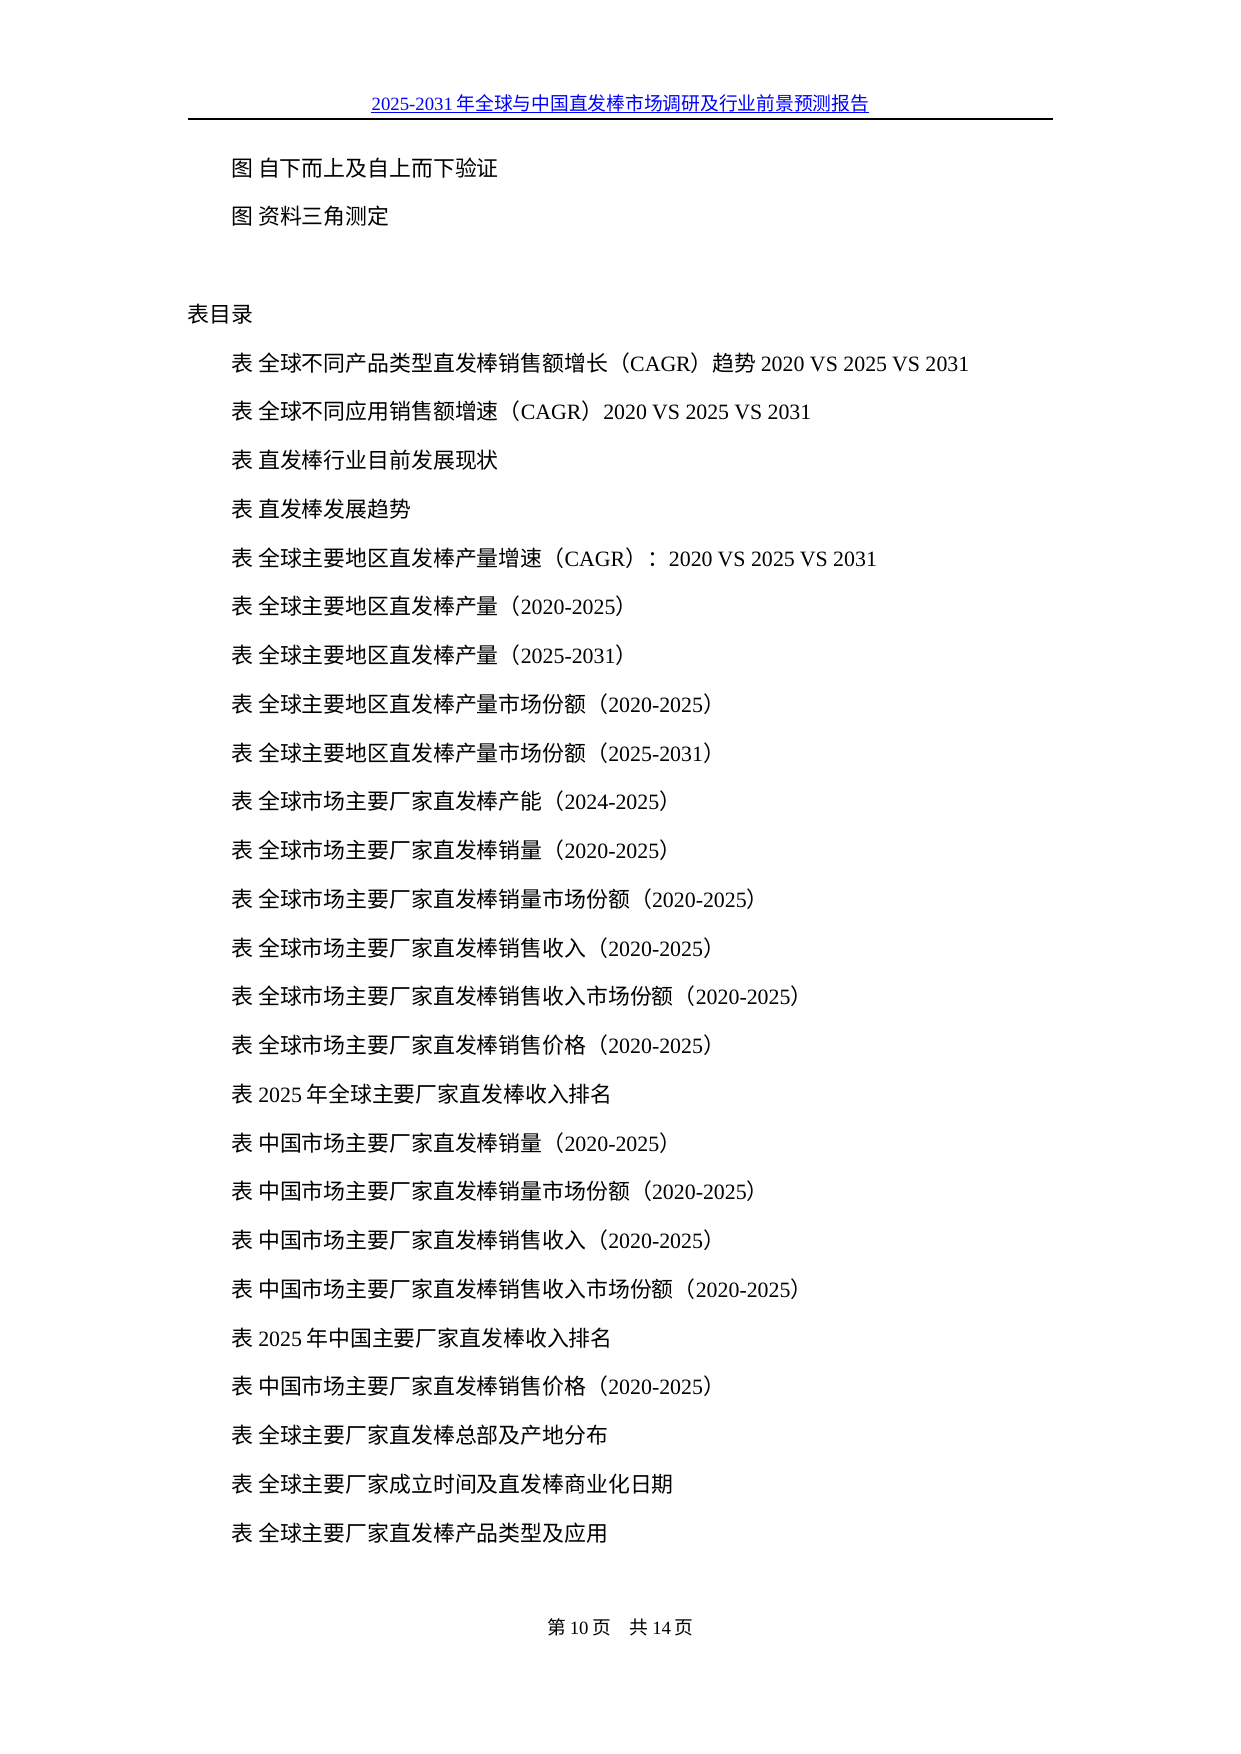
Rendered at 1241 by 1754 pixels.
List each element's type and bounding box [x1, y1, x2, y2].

text [187, 150, 1053, 1548]
